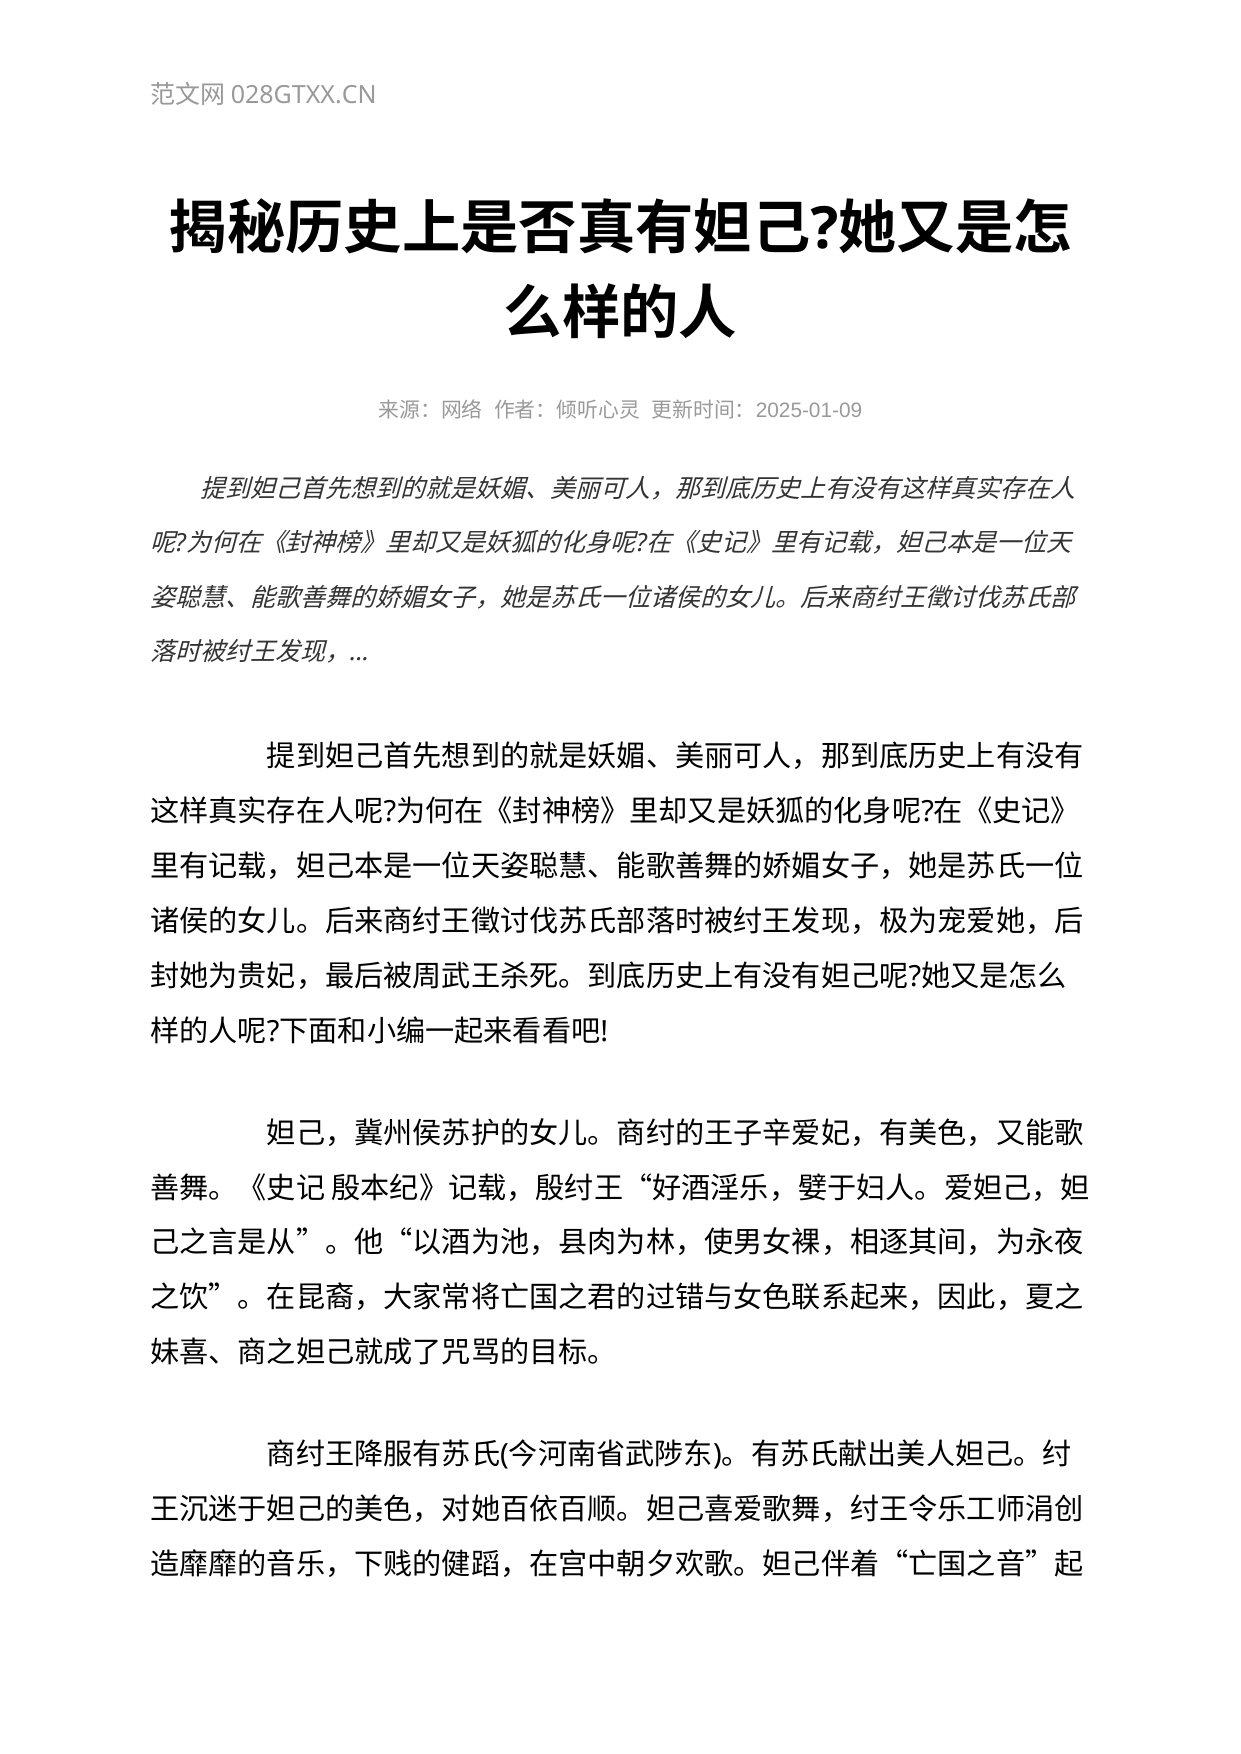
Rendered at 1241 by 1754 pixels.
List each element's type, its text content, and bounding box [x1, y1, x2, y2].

text 提到妲己首先想到的就是妖媚、美丽可人，那到底历史上有没有这样真实存在人呢?为何在《封神榜》里却又是妖狐的化身呢?在《史记》里有记载，妲己本是一位天姿聪慧、能歌善舞的娇媚女子，她是苏氏一位诸侯的女儿。后来商纣王徵讨伐苏氏部落时被纣王发现，极为宠爱她，后封她为贵妃，最后被周武王杀死。到底历史上有没有妲己呢?她又是怎么样的人呢?下面和小编一起来看看吧! [150, 733, 1090, 1050]
text 提到妲己首先想到的就是妖媚、美丽可人，那到底历史上有没有这样真实存在人呢?为何在《封神榜》里却又是妖狐的化身呢?在《史记》里有记载，妲己本是一位天姿聪慧、能歌善舞的娇媚女子，她是苏氏一位诸侯的女儿。后来商纣王徵讨伐苏氏部落时被纣王发现，... [150, 468, 1090, 668]
subtitle 揭秘历史上是否真有妲己?她又是怎么样的人 [150, 181, 1090, 351]
text 来源：网络 作者：倾听心灵 更新时间：2025-01-09 [150, 397, 1090, 421]
text 妲己，冀州侯苏护的女儿。商纣的王子辛爱妃，有美色，又能歌善舞。《史记 殷本纪》记载，殷纣王“好酒淫乐，嬖于妇人。爱妲己，妲己之言是从”。他“以酒为池，县肉为林，使男女裸，相逐其间，为永夜之饮”。在昆裔，大家常将亡国之君的过错与女色联系起来，因此，夏之妹喜、商之妲己就成了咒骂的目标。 [150, 1109, 1090, 1371]
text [150, 1431, 1090, 1583]
